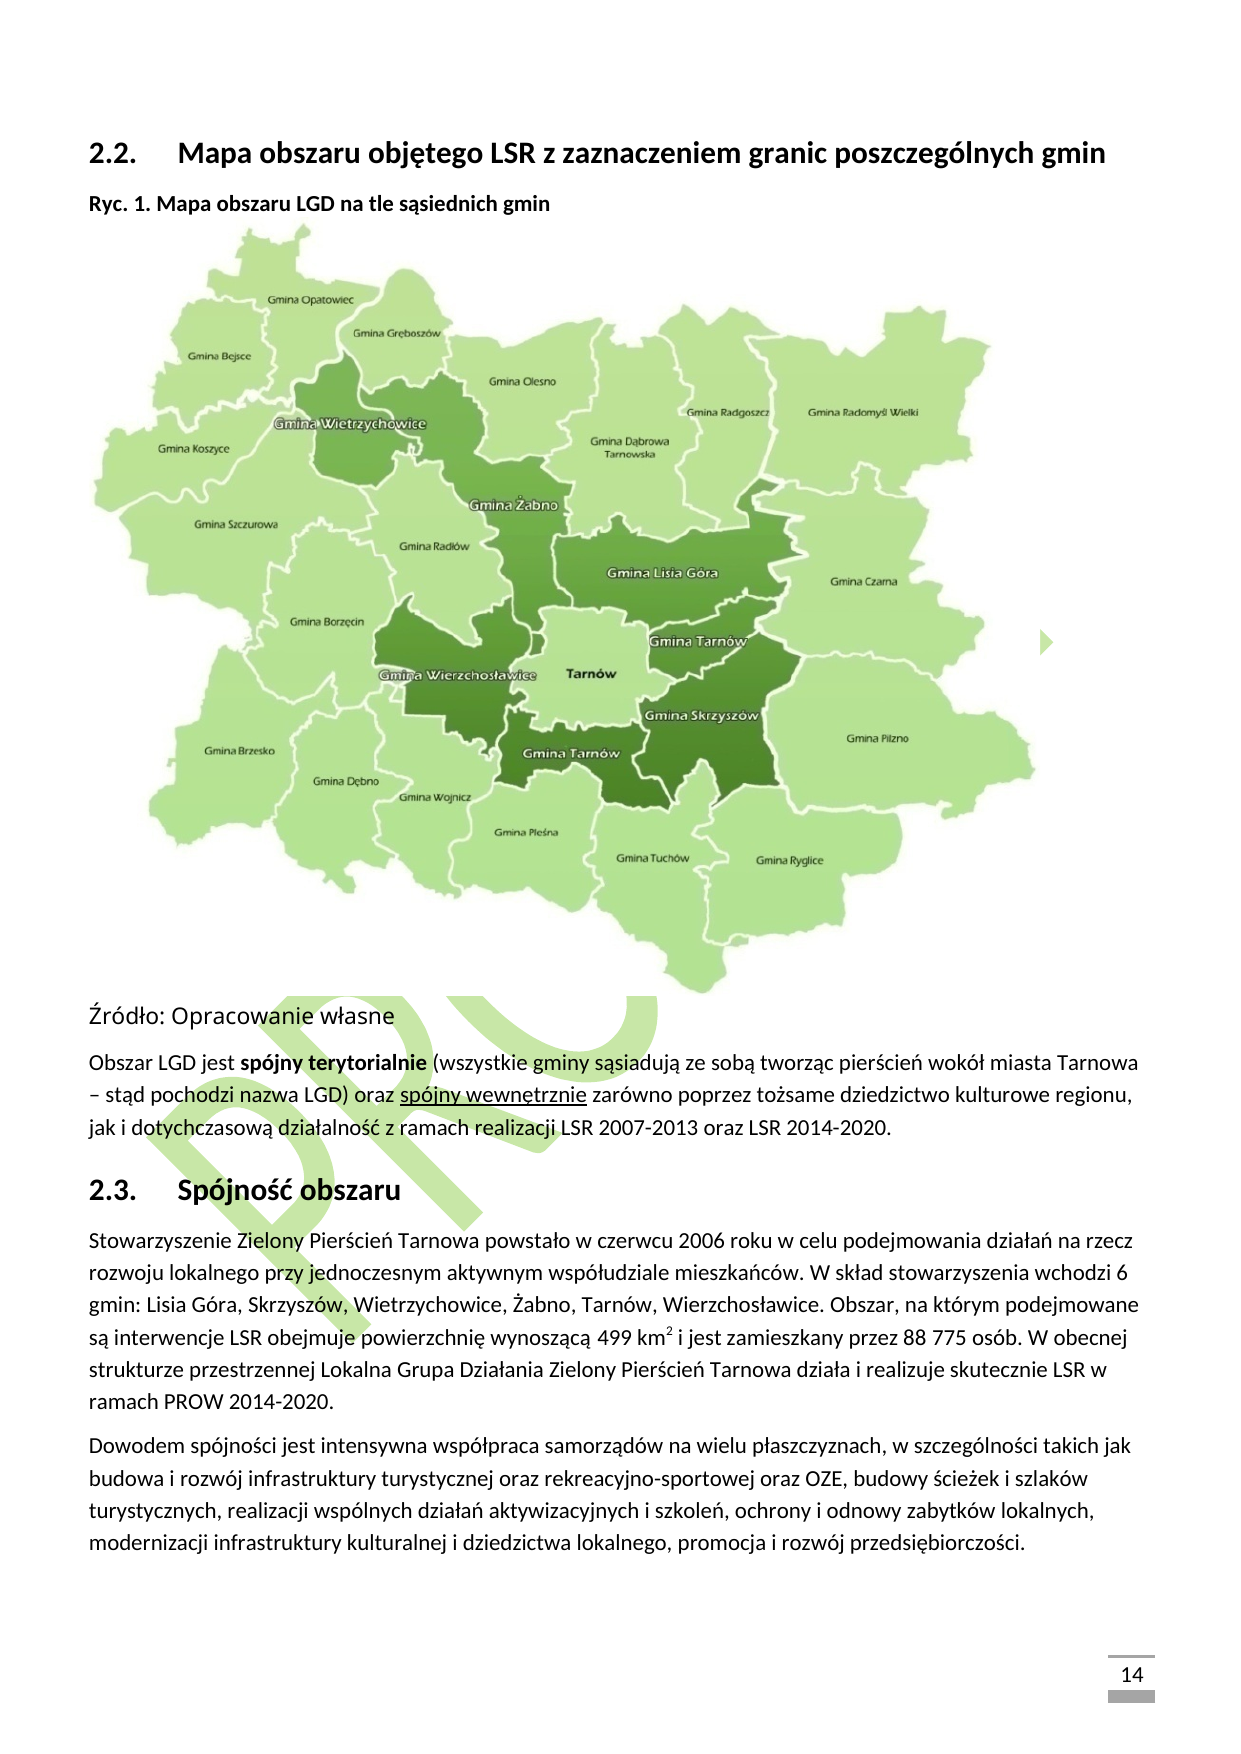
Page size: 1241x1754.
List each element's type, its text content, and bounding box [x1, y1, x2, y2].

picture [88, 217, 1041, 996]
subtitle Mapa obszaru objętego LSR z zaznaczeniem granic poszczególnych gmin [89, 133, 1152, 171]
subtitle Spójność obszaru [89, 1170, 1152, 1208]
text Dowodem spójności jest intensywna współpraca samorządów na wielu płaszczyznach, w szczególności takich jak budowa i rozwój infrastruktury turystycznej oraz rekreacyjno-sportowej oraz OZE, budowy ścieżek i szlaków turystycznych, realizacji wspólnych działań aktywizacyjnych i szkoleń, ochrony i odnowy zabytków lokalnych, modernizacji infrastruktury kulturalnej i dziedzictwa lokalnego, promocja i rozwój przedsiębiorczości. [89, 1432, 1152, 1556]
text Obszar LGD jest spójny terytorialnie (wszystkie gminy sąsiadują ze sobą tworząc pierścień wokół miasta Tarnowa – stąd pochodzi nazwa LGD) oraz spójny wewnętrznie zarówno poprzez tożsame dziedzictwo kulturowe regionu, jak i dotychczasową działalność z ramach realizacji LSR 2007-2013 oraz LSR 2014-2020. [89, 1048, 1152, 1141]
text Źródło: Opracowanie własne [89, 1000, 1152, 1031]
text Stowarzyszenie Zielony Pierścień Tarnowa powstało w czerwcu 2006 roku w celu podejmowania działań na rzecz rozwoju lokalnego przy jednoczesnym aktywnym współudziale mieszkańców. W skład stowarzyszenia wchodzi 6 gmin: Lisia Góra, Skrzyszów, Wietrzychowice, Żabno, Tarnów, Wierzchosławice. Obszar, na którym podejmowane są interwencje LSR obejmuje powierzchnię wynoszącą 499 km2 i jest zamieszkany przez 88 775 osób. W obecnej strukturze przestrzennej Lokalna Grupa Działania Zielony Pierścień Tarnowa działa i realizuje skutecznie LSR w ramach PROW 2014-2020. [89, 1226, 1152, 1415]
text Ryc. 1. Mapa obszaru LGD na tle sąsiednich gmin [89, 189, 1152, 217]
